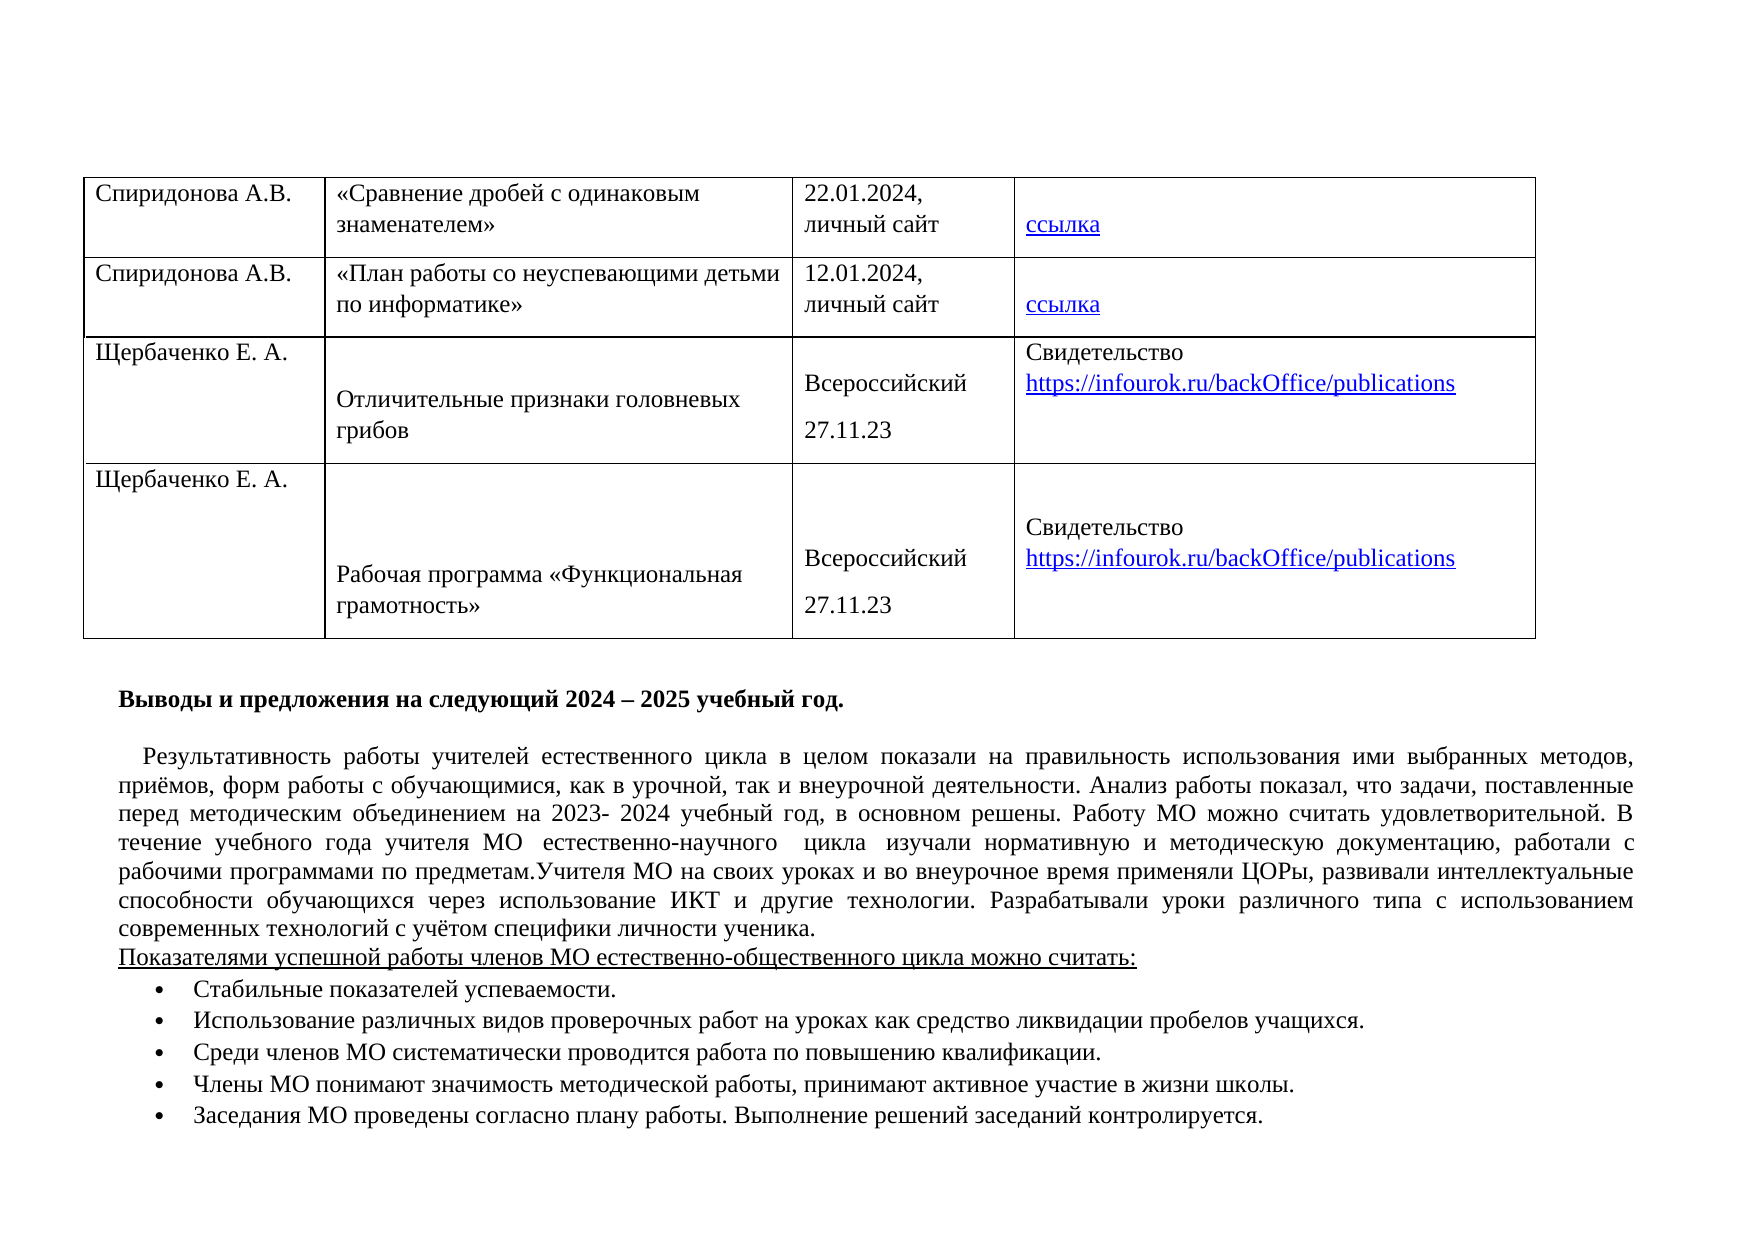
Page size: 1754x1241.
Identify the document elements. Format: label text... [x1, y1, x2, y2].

list Члены МО понимают значимость методической работы, принимают активное участие в жизни школы. [156, 1069, 1636, 1098]
table_cell 22.01.2024, личный сайт [793, 178, 1014, 257]
list Заседания МО проведены согласно плану работы. Выполнение решений заседаний контролируется. [156, 1101, 1636, 1129]
table_cell 12.01.2024, личный сайт [793, 258, 1014, 336]
table_cell Щербаченко Е. А. [84, 337, 324, 463]
table_cell Рабочая программа «Функциональная грамотность» [326, 464, 792, 638]
table_cell «Сравнение дробей с одинаковым знаменателем» [326, 178, 792, 257]
table_cell Свидетельство https://infourok.ru/backOffice/publications [1015, 464, 1535, 638]
table_cell Спиридонова А.В. [85, 178, 324, 257]
list Среди членов МО систематически проводится работа по повышению квалификации. [156, 1037, 1636, 1066]
table_cell «План работы со неуспевающими детьми по информатике» [326, 258, 792, 336]
table_cell Спиридонова А.В. [85, 258, 324, 336]
text Выводы и предложения на следующий 2024 – 2025 учебный год. [118, 684, 1636, 741]
text Результативность работы учителей естественного цикла в целом показали на правильность использования ими выбранных методов, приёмов, форм работы с обучающимися, как в урочной, так и внеурочной деятельности. Анализ работы показал, что задачи, поставленные перед методическим объединением на 2023- 2024 учебный год, в основном решены. Работу МО можно считать удовлетворительной. В течение учебного года учителя МО естественно-научного цикла изучали нормативную и методическую документацию, работали с рабочими программами по предметам.Учителя МО на своих уроках и во внеурочное время применяли ЦОРы, развивали интеллектуальные способности обучающихся через использование ИКТ и другие технологии. Разрабатывали уроки различного типа с использованием современных технологий с учётом специфики личности ученика. [118, 741, 1636, 942]
table_cell Отличительные признаки головневых грибов [326, 338, 792, 463]
table_cell Свидетельство https://infourok.ru/backOffice/publications [1015, 338, 1535, 463]
list Использование различных видов проверочных работ на уроках как средство ликвидации пробелов учащихся. [156, 1006, 1636, 1034]
table_cell ссылка [1015, 258, 1535, 336]
table_cell Щербаченко Е. А. [84, 463, 324, 638]
text Показателями успешной работы членов МО естественно-общественного цикла можно считать: [118, 942, 1636, 971]
list Стабильные показателей успеваемости. [156, 974, 1636, 1003]
table_cell ссылка [1015, 178, 1535, 257]
table_cell Всероссийский 27.11.23 [793, 338, 1014, 463]
table_cell Всероссийский 27.11.23 [793, 464, 1014, 638]
